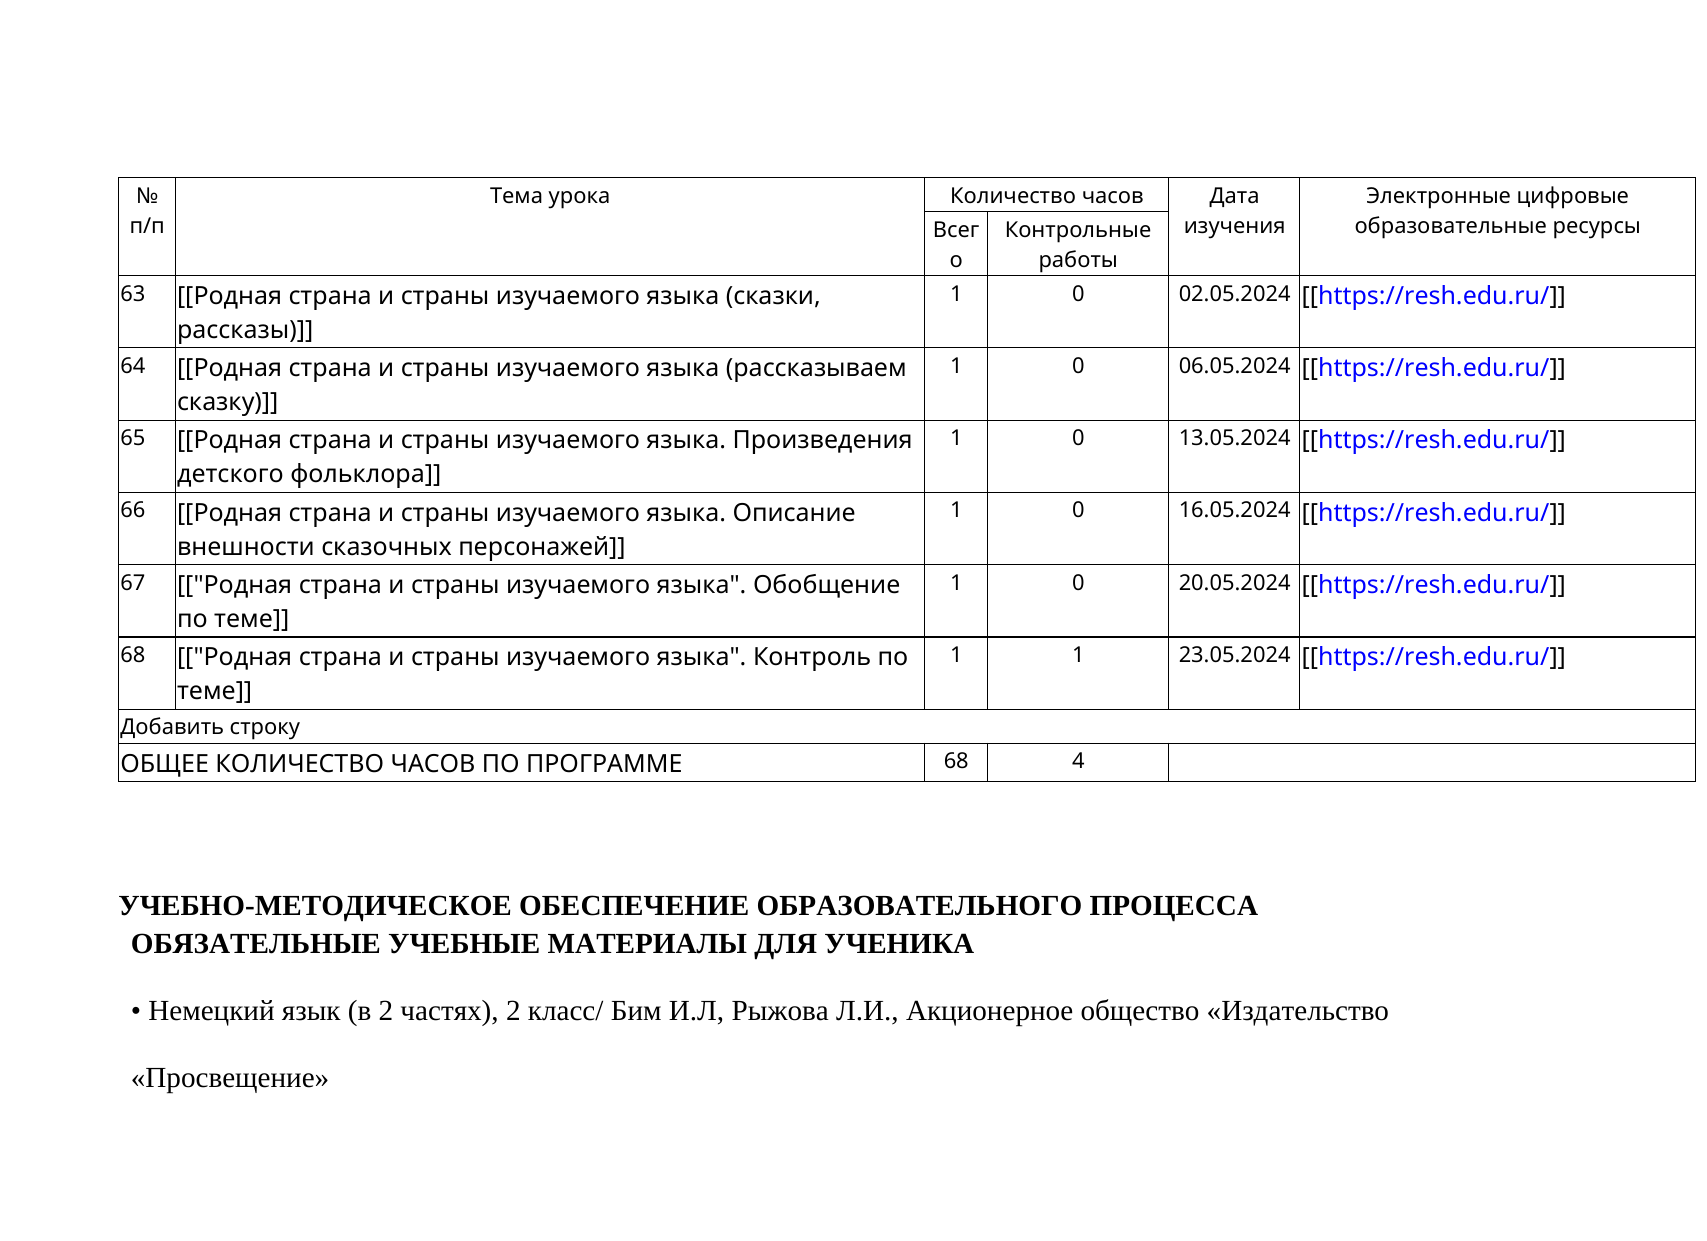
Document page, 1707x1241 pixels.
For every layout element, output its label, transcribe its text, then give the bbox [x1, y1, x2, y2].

table_cell [[https://resh.edu.ru/]] [1300, 565, 1695, 636]
table_cell 65 [119, 421, 175, 492]
table_cell Контрольные работы [988, 212, 1168, 275]
table_header Количество часов [925, 178, 1168, 211]
table_cell [["Родная страна и страны изучаемого языка". Контроль по теме]] [176, 638, 924, 709]
table_cell 1 [925, 421, 987, 492]
table_cell [["Родная страна и страны изучаемого языка". Обобщение по теме]] [176, 565, 924, 636]
table_cell 1 [925, 493, 987, 564]
table_cell 16.05.2024 [1169, 493, 1299, 564]
table_cell 1 [925, 565, 987, 636]
table_header Дата изучения [1169, 178, 1299, 275]
table_cell 1 [988, 638, 1168, 709]
table_cell 06.05.2024 [1169, 348, 1299, 419]
table_cell 20.05.2024 [1169, 565, 1299, 636]
table_cell 0 [988, 421, 1168, 492]
table_cell [[Родная страна и страны изучаемого языка (рассказываем сказку)]] [176, 348, 924, 419]
table_cell 23.05.2024 [1169, 638, 1299, 709]
text ОБЯЗАТЕЛЬНЫЕ УЧЕБНЫЕ МАТЕРИАЛЫ ДЛЯ УЧЕНИКА [131, 926, 1588, 960]
table_cell 0 [988, 565, 1168, 636]
table_cell [[https://resh.edu.ru/]] [1300, 638, 1695, 709]
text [131, 993, 1588, 1094]
table_cell 0 [988, 348, 1168, 419]
text УЧЕБНО-МЕТОДИЧЕСКОЕ ОБЕСПЕЧЕНИЕ ОБРАЗОВАТЕЛЬНОГО ПРОЦЕССА [118, 888, 1588, 921]
table_cell [[Родная страна и страны изучаемого языка. Описание внешности сказочных персонажей]] [176, 493, 924, 564]
table_cell ОБЩЕЕ КОЛИЧЕСТВО ЧАСОВ ПО ПРОГРАММЕ [119, 744, 924, 781]
table_header Тема урока [176, 178, 924, 275]
table_cell [1169, 744, 1695, 781]
table_cell [[https://resh.edu.ru/]] [1300, 493, 1695, 564]
table_cell 1 [925, 276, 987, 347]
table_cell 66 [119, 493, 175, 564]
table_cell 64 [119, 348, 175, 419]
table_cell [[https://resh.edu.ru/]] [1300, 421, 1695, 492]
table_cell 1 [925, 638, 987, 709]
table_header Электронные цифровые образовательные ресурсы [1300, 178, 1695, 275]
table_cell 0 [988, 493, 1168, 564]
table_cell 63 [119, 276, 175, 347]
table_cell [[Родная страна и страны изучаемого языка. Произведения детского фольклора]] [176, 421, 924, 492]
table_cell 68 [119, 638, 175, 709]
table_cell 13.05.2024 [1169, 421, 1299, 492]
table_cell 67 [119, 565, 175, 636]
table_cell 02.05.2024 [1169, 276, 1299, 347]
table_cell 4 [988, 744, 1168, 781]
table_cell [[https://resh.edu.ru/]] [1300, 276, 1695, 347]
table_cell 1 [925, 348, 987, 419]
table_cell Всего [925, 212, 987, 275]
table_cell 68 [925, 744, 987, 781]
table_cell 0 [988, 276, 1168, 347]
table_cell Добавить строку [119, 710, 1695, 743]
table_header № п/п [119, 178, 175, 275]
table_cell [[Родная страна и страны изучаемого языка (сказки, рассказы)]] [176, 276, 924, 347]
table_cell [[https://resh.edu.ru/]] [1300, 348, 1695, 419]
